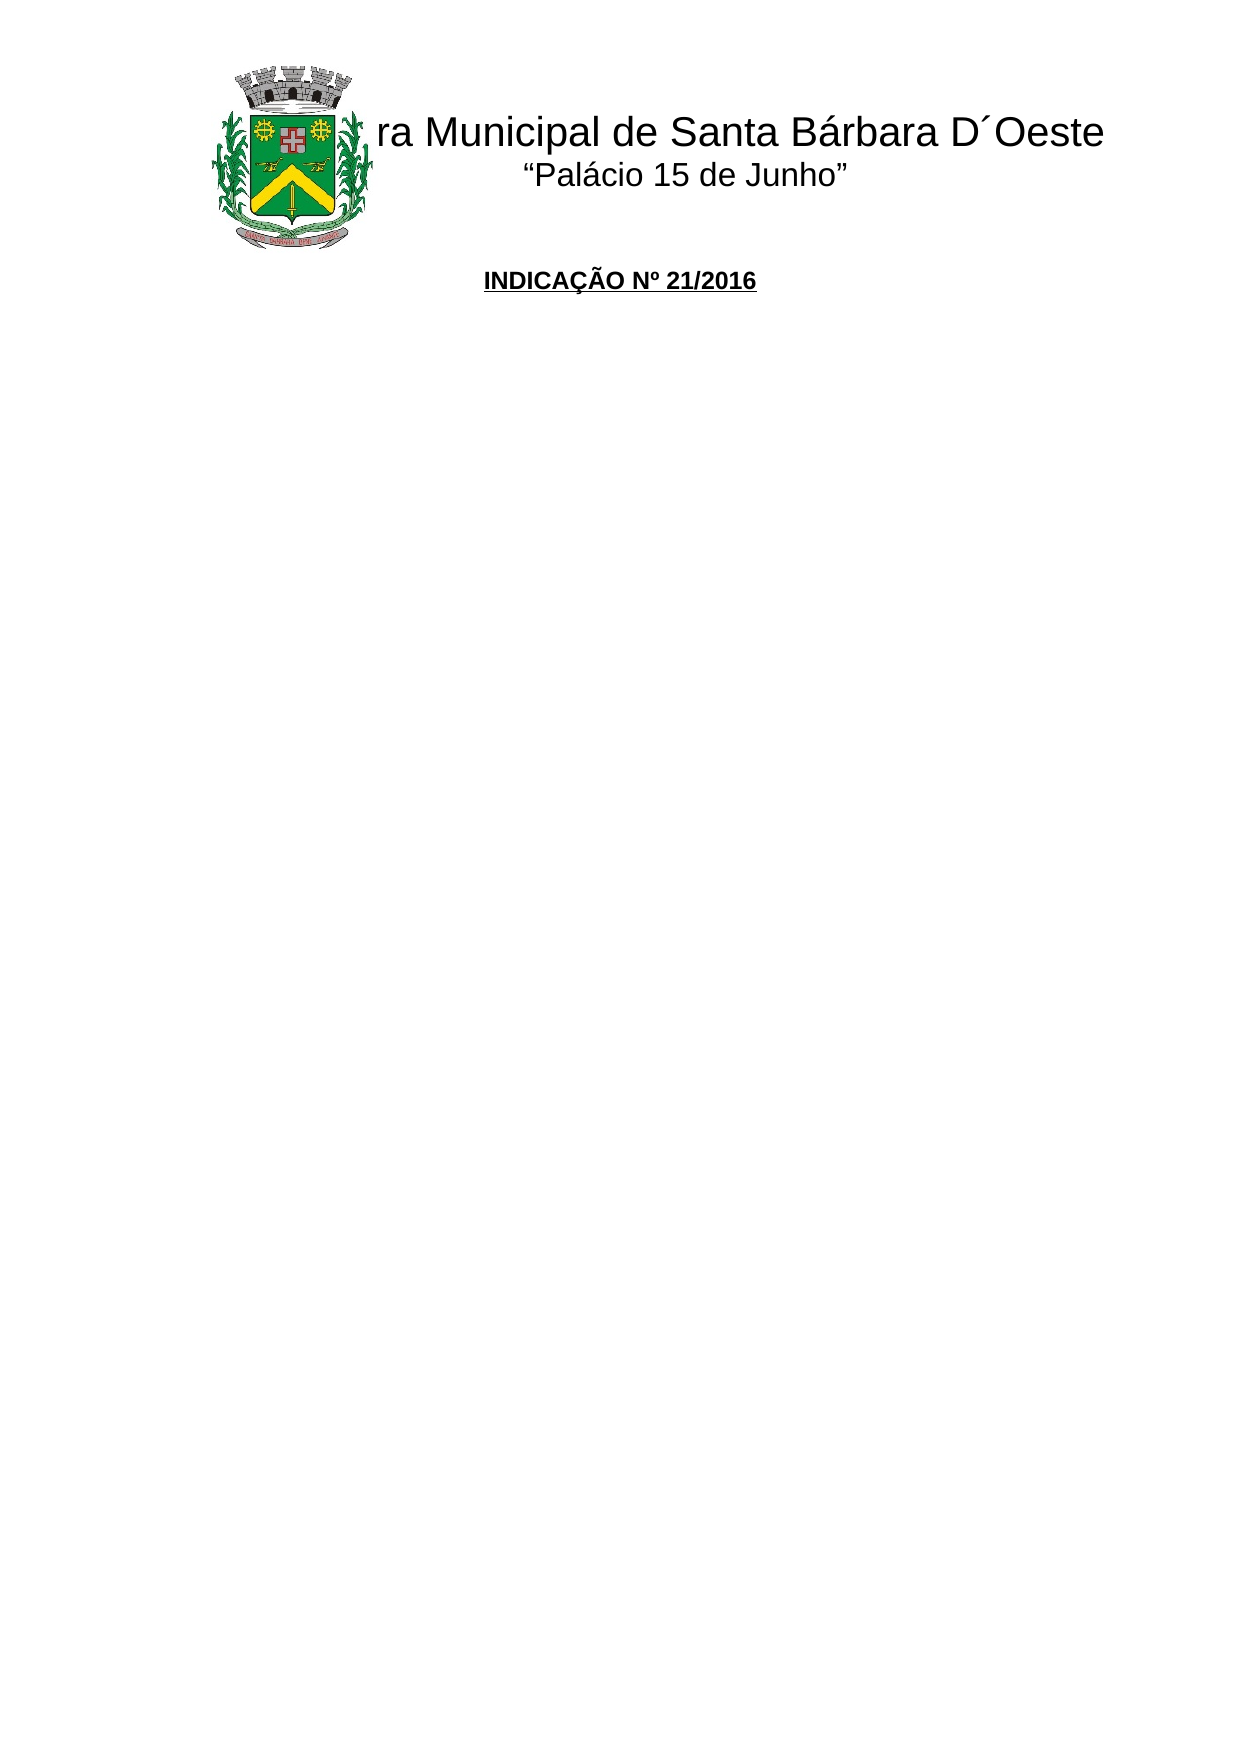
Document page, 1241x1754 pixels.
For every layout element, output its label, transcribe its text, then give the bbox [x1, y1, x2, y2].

picture [211, 66, 380, 256]
title INDICAÇÃO Nº 21/2016 [177, 266, 1063, 294]
